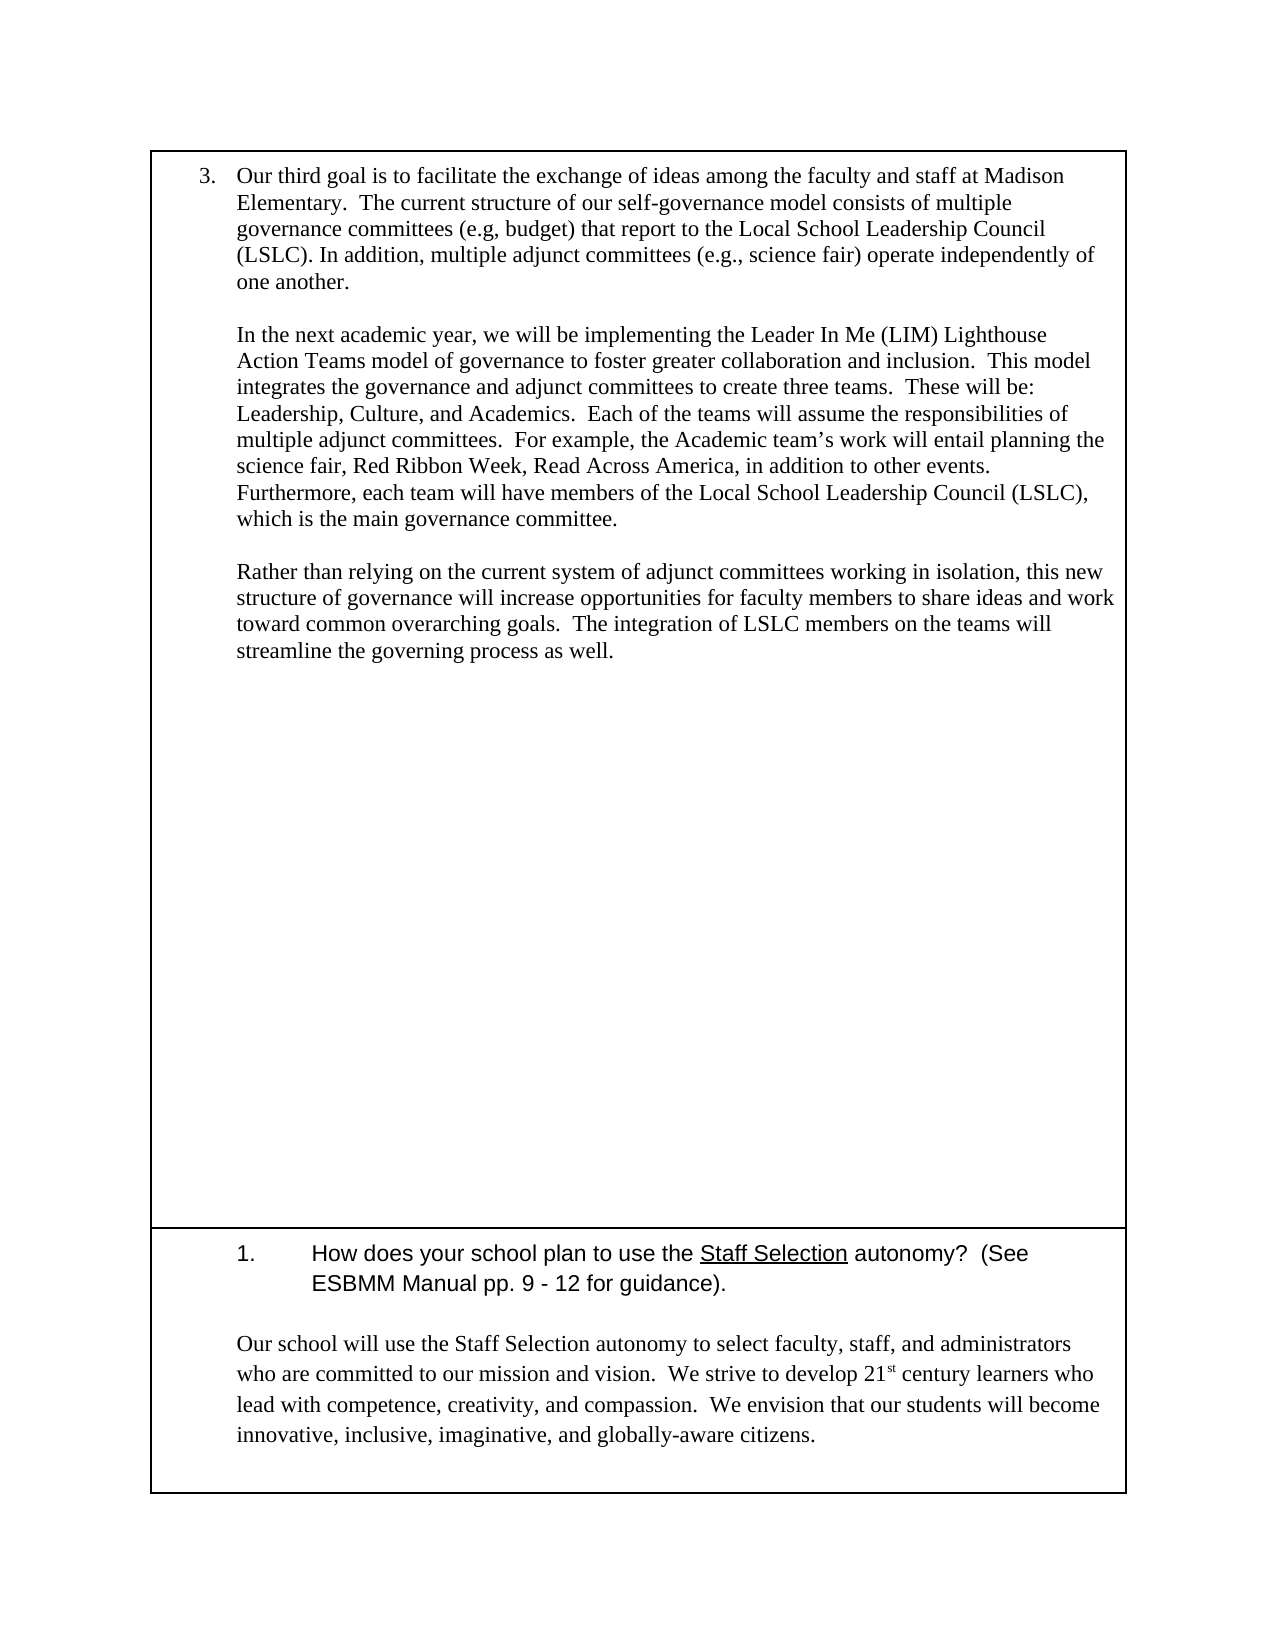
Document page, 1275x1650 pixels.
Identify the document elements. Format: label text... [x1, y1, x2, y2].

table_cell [152, 1229, 1125, 1492]
table_header Our third goal is to facilitate the exchange of ideas among the faculty and staff at Madison Elementary. The current structure of our self-governance model consists of multiple governance committees (e.g, budget) that report to the Local School Leadership Council (LSLC). In addition, multiple adjunct committees (e.g., science fair) operate independently of one another. In the next academic year, we will be implementing the Leader In Me (LIM) Lighthouse Action Teams model of governance to foster greater collaboration and inclusion. This model integrates the governance and adjunct committees to create three teams. These will be: Leadership, Culture, and Academics. Each of the teams will assume the responsibilities of multiple adjunct committees. For example, the Academic team’s work will entail planning the science fair, Red Ribbon Week, Read Across America, in addition to other events. Furthermore, each team will have members of the Local School Leadership Council (LSLC), which is the main governance committee. Rather than relying on the current system of adjunct committees working in isolation, this new structure of governance will increase opportunities for faculty members to share ideas and work toward common overarching goals. The integration of LSLC members on the teams will streamline the governing process as well. [152, 152, 1125, 1227]
